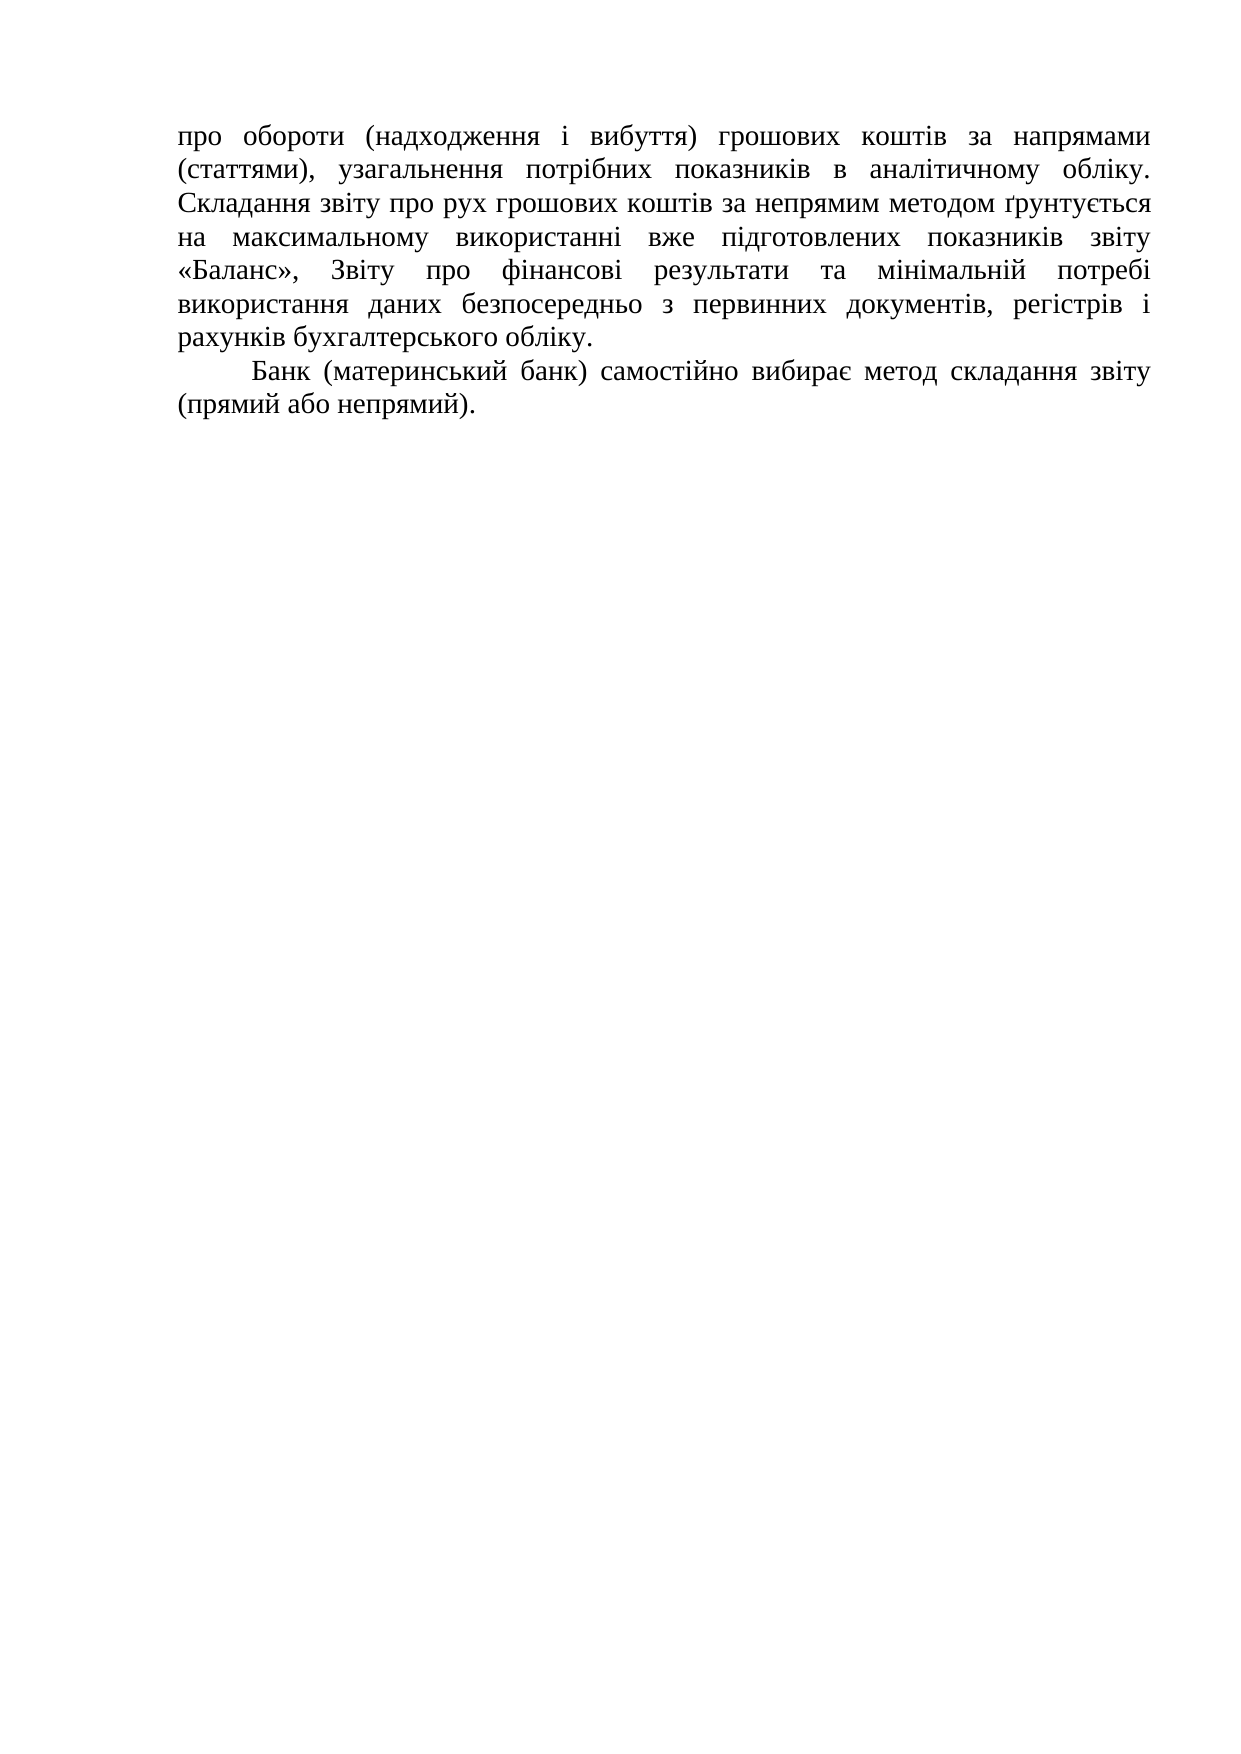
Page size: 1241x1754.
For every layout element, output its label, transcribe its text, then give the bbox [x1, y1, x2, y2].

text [177, 118, 1152, 353]
text Банк (материнський банк) самостійно вибирає метод складання звіту (прямий або непрямий). [177, 353, 1152, 420]
